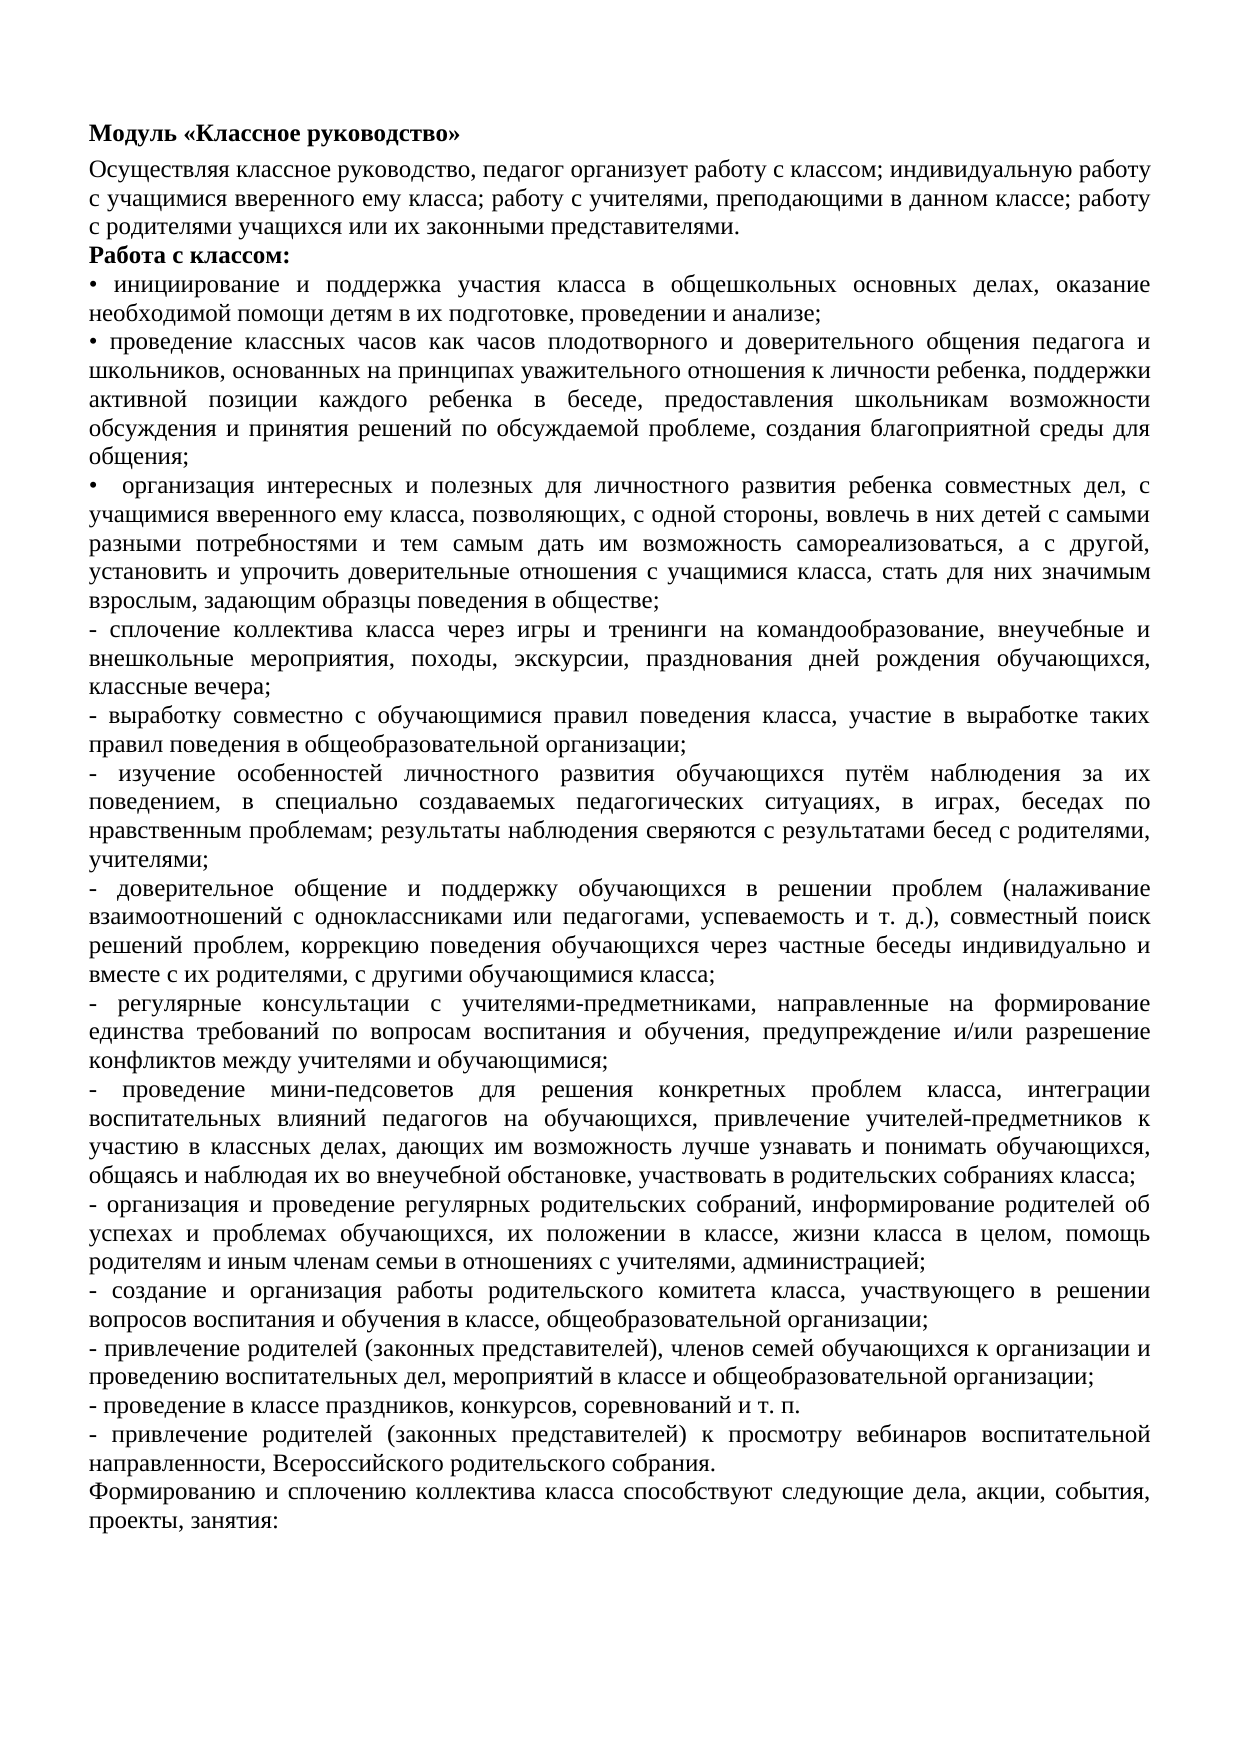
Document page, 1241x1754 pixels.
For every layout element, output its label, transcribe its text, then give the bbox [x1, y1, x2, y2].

text Работа с классом: [88, 240, 1152, 269]
text - выработку совместно с обучающимися правил поведения класса, участие в выработке таких правил поведения в общеобразовательной организации; [88, 700, 1152, 758]
text Осуществляя классное руководство, педагог организует работу с классом; индивидуальную работу с учащимися вверенного ему класса; работу с учителями, преподающими в данном классе; работу с родителями учащихся или их законными представителями. [88, 154, 1152, 240]
text - сплочение коллектива класса через игры и тренинги на командообразование, внеучебные и внешкольные мероприятия, походы, экскурсии, празднования дней рождения обучающихся, классные вечера; [88, 614, 1152, 700]
text Формированию и сплочению коллектива класса способствуют следующие дела, акции, события, проекты, занятия: [88, 1476, 1152, 1534]
text - создание и организация работы родительского комитета класса, участвующего в решении вопросов воспитания и обучения в классе, общеобразовательной организации; [88, 1275, 1152, 1333]
text - проведение в классе праздников, конкурсов, соревнований и т. п. [88, 1390, 1152, 1419]
text - проведение мини-педсоветов для решения конкретных проблем класса, интеграции воспитательных влияний педагогов на обучающихся, привлечение учителей-предметников к участию в классных делах, дающих им возможность лучше узнавать и понимать обучающихся, общаясь и наблюдая их во внеучебной обстановке, участвовать в родительских собраниях класса; [88, 1074, 1152, 1189]
text • проведение классных часов как часов плодотворного и доверительного общения педагога и школьников, основанных на принципах уважительного отношения к личности ребенка, поддержки активной позиции каждого ребенка в беседе, предоставления школьникам возможности обсуждения и принятия решений по обсуждаемой проблеме, создания благоприятной среды для общения; [88, 326, 1152, 470]
text - организация и проведение регулярных родительских собраний, информирование родителей об успехах и проблемах обучающихся, их положении в классе, жизни класса в целом, помощь родителям и иным членам семьи в отношениях с учителями, администрацией; [88, 1189, 1152, 1275]
text - регулярные консультации с учителями-предметниками, направленные на формирование единства требований по вопросам воспитания и обучения, предупреждение и/или разрешение конфликтов между учителями и обучающимися; [88, 988, 1152, 1074]
text - изучение особенностей личностного развития обучающихся путём наблюдения за их поведением, в специально создаваемых педагогических ситуациях, в играх, беседах по нравственным проблемам; результаты наблюдения сверяются с результатами бесед с родителями, учителями; [88, 758, 1152, 873]
text Модуль «Классное руководство» [88, 118, 1152, 147]
text • инициирование и поддержка участия класса в общешкольных основных делах, оказание необходимой помощи детям в их подготовке, проведении и анализе; [88, 269, 1152, 326]
text - привлечение родителей (законных представителей), членов семей обучающихся к организации и проведению воспитательных дел, мероприятий в классе и общеобразовательной организации; [88, 1333, 1152, 1390]
text - доверительное общение и поддержку обучающихся в решении проблем (налаживание взаимоотношений с одноклассниками или педагогами, успеваемость и т. д.), совместный поиск решений проблем, коррекцию поведения обучающихся через частные беседы индивидуально и вместе с их родителями, с другими обучающимися класса; [88, 873, 1152, 988]
text - привлечение родителей (законных представителей) к просмотру вебинаров воспитательной направленности, Всероссийского родительского собрания. [88, 1419, 1152, 1476]
text • организация интересных и полезных для личностного развития ребенка совместных дел, с учащимися вверенного ему класса, позволяющих, с одной стороны, вовлечь в них детей с самыми разными потребностями и тем самым дать им возможность самореализоваться, а с другой, установить и упрочить доверительные отношения с учащимися класса, стать для них значимым взрослым, задающим образцы поведения в обществе; [88, 470, 1152, 614]
